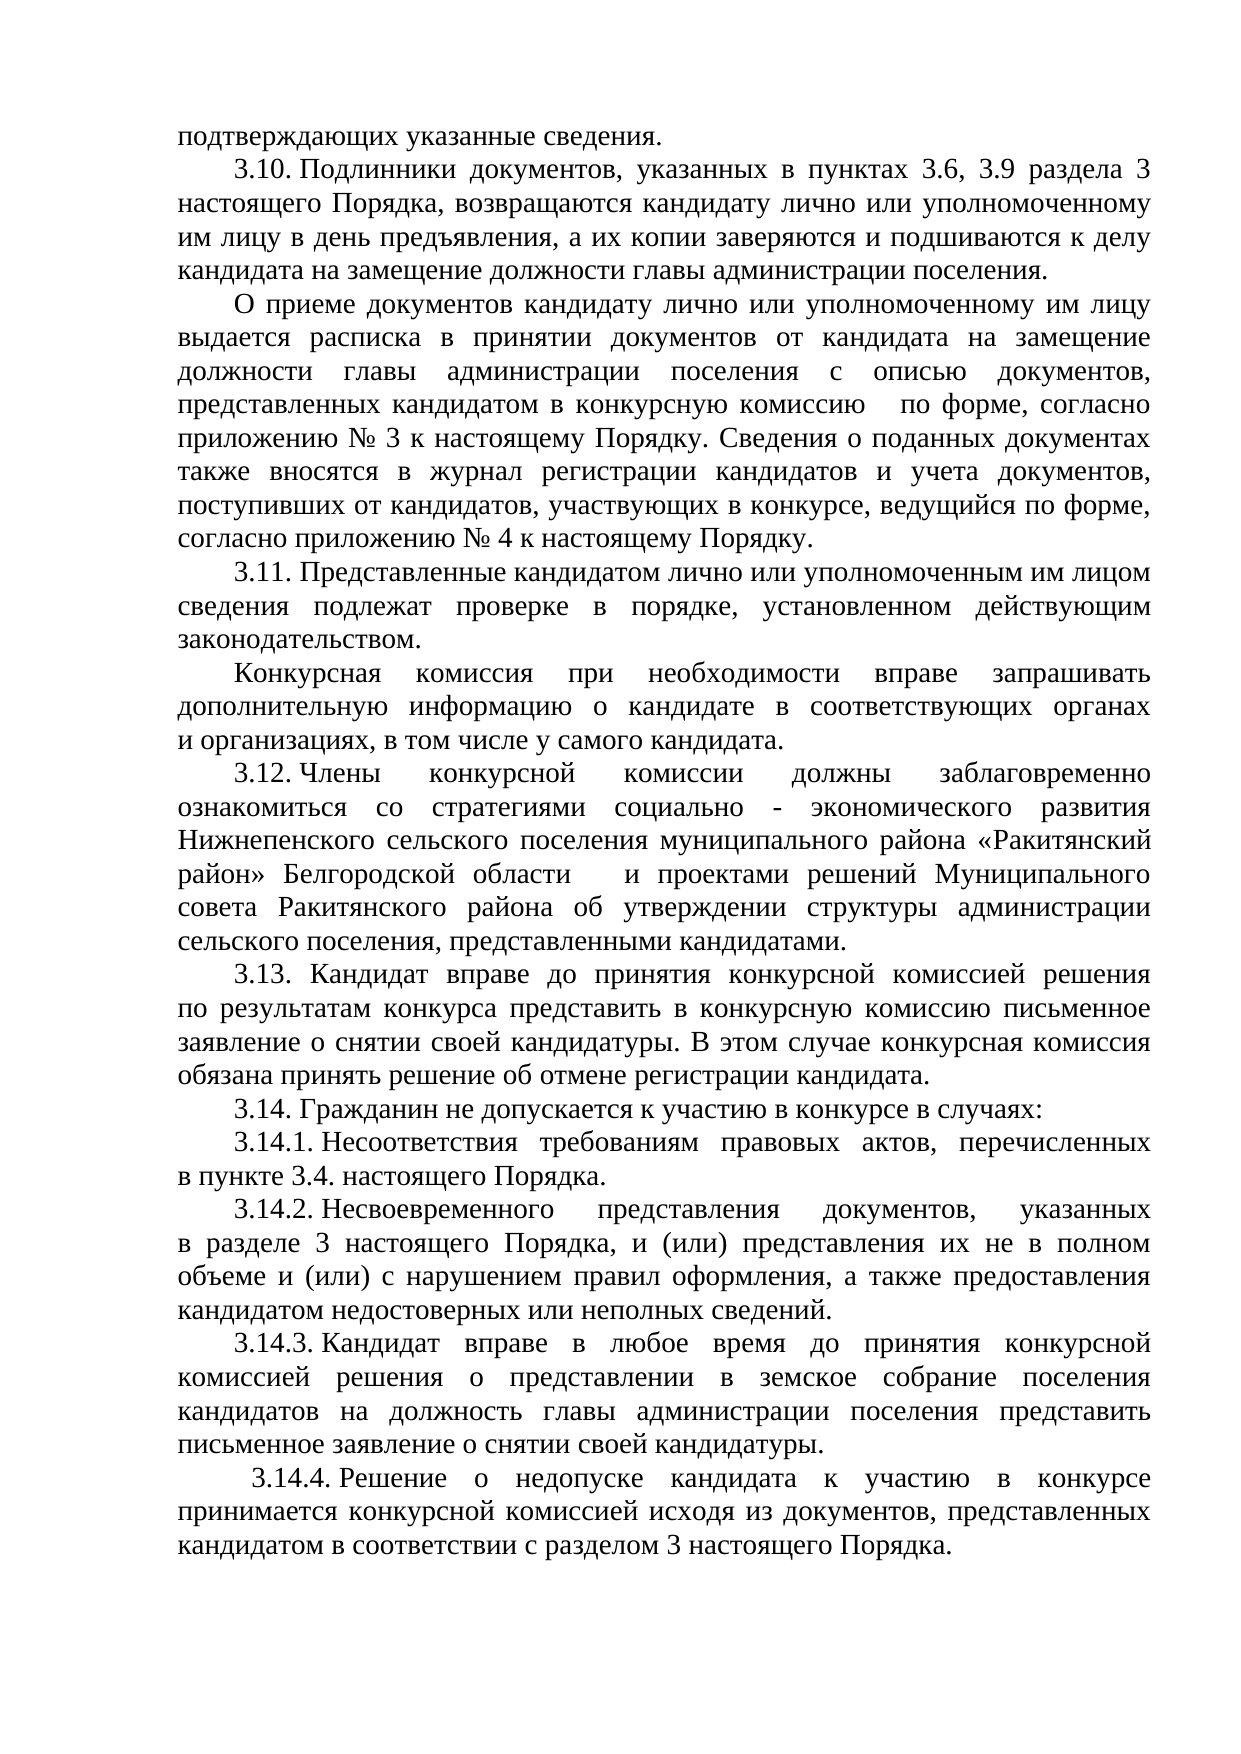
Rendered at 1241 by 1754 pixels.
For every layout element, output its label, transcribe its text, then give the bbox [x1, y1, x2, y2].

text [177, 118, 1152, 152]
text 3.14. Гражданин не допускается к участию в конкурсе в случаях: [177, 1091, 1152, 1124]
text 3.13. Кандидат вправе до принятия конкурсной комиссией решения по результатам конкурса представить в конкурсную комиссию письменное заявление о снятии своей кандидатуры. В этом случае конкурсная комиссия обязана принять решение об отмене регистрации кандидата. [177, 957, 1152, 1091]
text 3.14.2. Несвоевременного представления документов, указанных в разделе 3 настоящего Порядка, и (или) представления их не в полном объеме и (или) с нарушением правил оформления, а также предоставления кандидатом недостоверных или неполных сведений. [177, 1191, 1152, 1326]
text 3.14.4. Решение о недопуске кандидата к участию в конкурсе принимается конкурсной комиссией исходя из документов, представленных кандидатом в соответствии с разделом 3 настоящего Порядка. [177, 1460, 1152, 1560]
text 3.12. Члены конкурсной комиссии должны заблаговременно ознакомиться со стратегиями социально - экономического развития Нижнепенского сельского поселения муниципального района «Ракитянский район» Белгородской области и проектами решений Муниципального совета Ракитянского района об утверждении структуры администрации сельского поселения, представленными кандидатами. [177, 755, 1152, 957]
text Конкурсная комиссия при необходимости вправе запрашивать дополнительную информацию о кандидате в соответствующих органах и организациях, в том числе у самого кандидата. [177, 655, 1152, 755]
text 3.14.1. Несоответствия требованиям правовых актов, перечисленных в пункте 3.4. настоящего Порядка. [177, 1124, 1152, 1191]
text 3.11. Представленные кандидатом лично или уполномоченным им лицом сведения подлежат проверке в порядке, установленном действующим законодательством. [177, 554, 1152, 655]
text 3.10. Подлинники документов, указанных в пунктах 3.6, 3.9 раздела 3 настоящего Порядка, возвращаются кандидату лично или уполномоченному им лицу в день предъявления, а их копии заверяются и подшиваются к делу кандидата на замещение должности главы администрации поселения. [177, 152, 1152, 286]
text 3.14.3. Кандидат вправе в любое время до принятия конкурсной комиссией решения о представлении в земское собрание поселения кандидатов на должность главы администрации поселения представить письменное заявление о снятии своей кандидатуры. [177, 1326, 1152, 1460]
text О приеме документов кандидату лично или уполномоченному им лицу выдается расписка в принятии документов от кандидата на замещение должности главы администрации поселения с описью документов, представленных кандидатом в конкурсную комиссию по форме, согласно приложению № 3 к настоящему Порядку. Сведения о поданных документах также вносятся в журнал регистрации кандидатов и учета документов, поступивших от кандидатов, участвующих в конкурсе, ведущийся по форме, согласно приложению № 4 к настоящему Порядку. [177, 286, 1152, 554]
